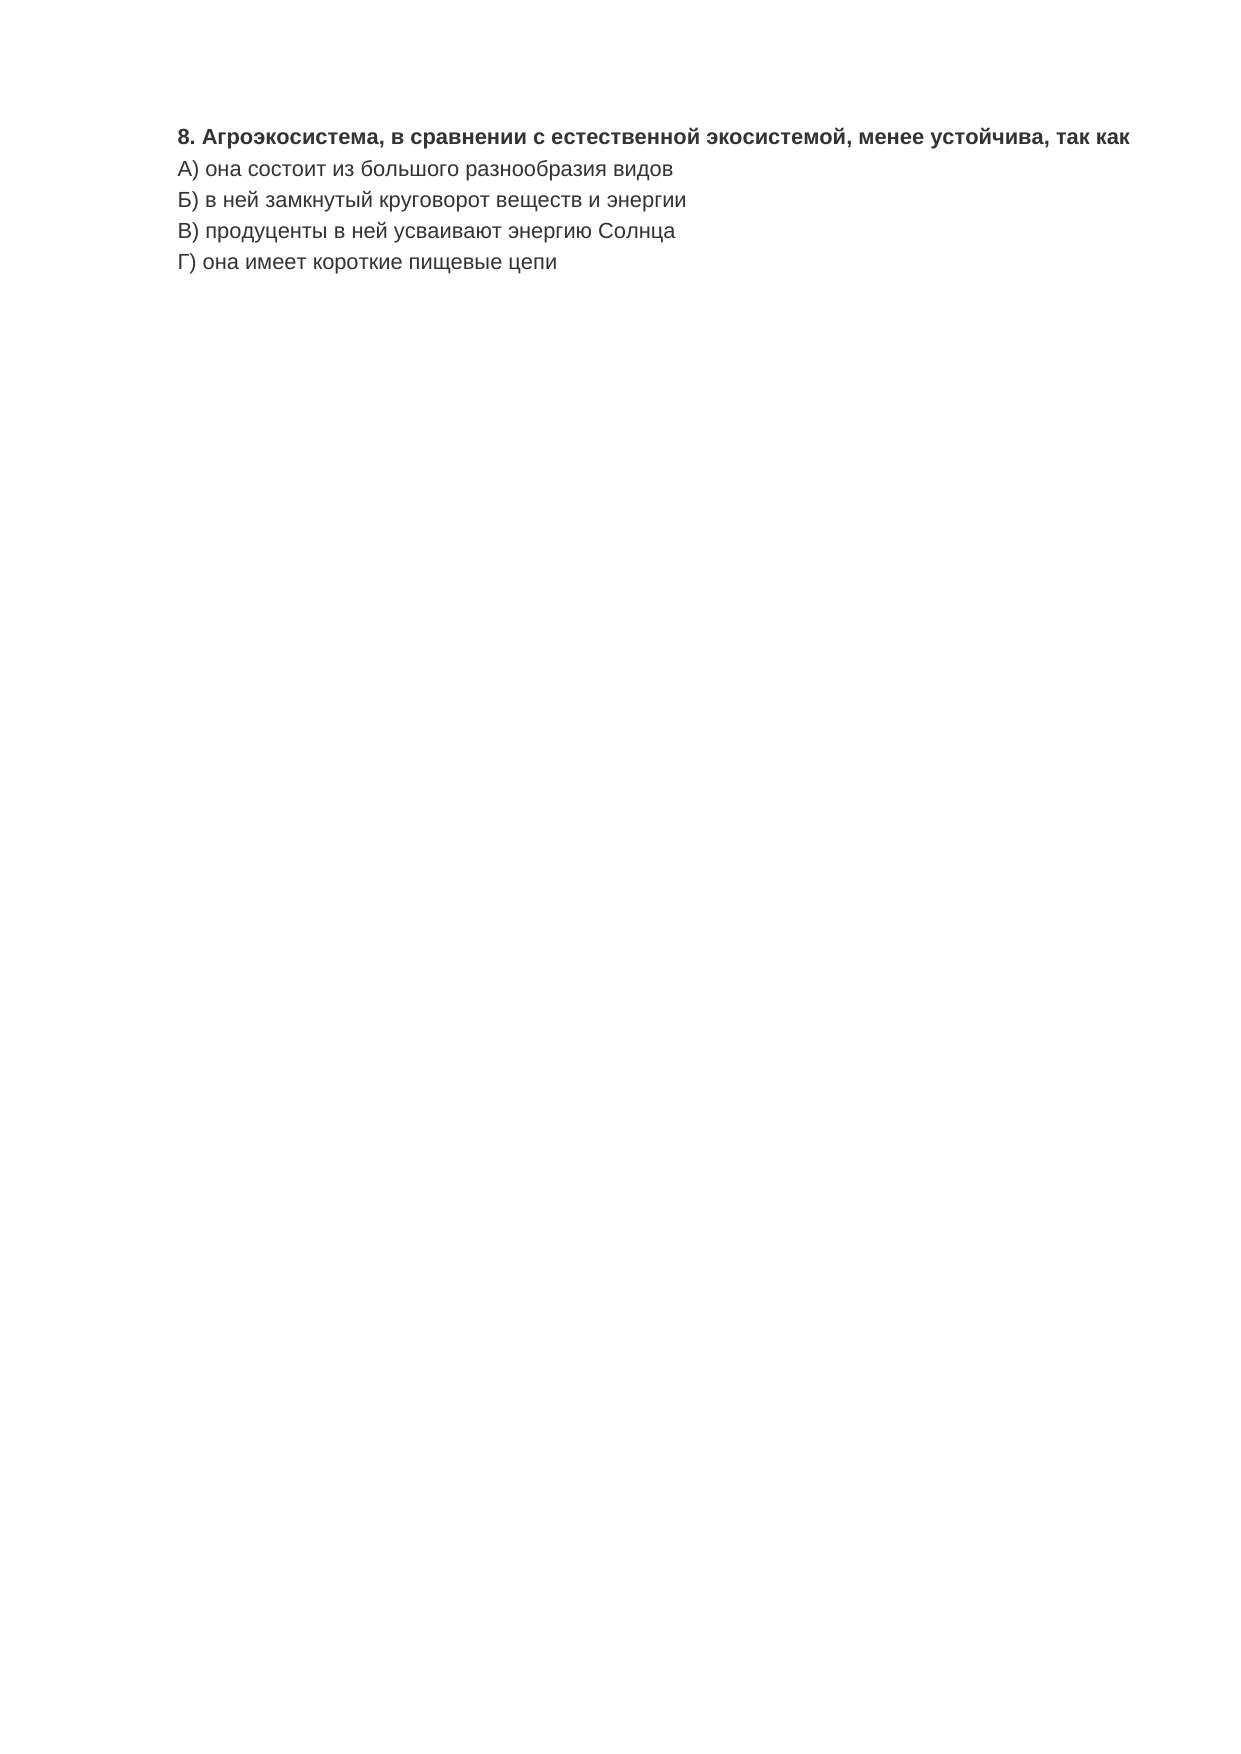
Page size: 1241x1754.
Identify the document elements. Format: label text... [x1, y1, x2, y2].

text 8. Агроэкосистема, в сравнении с естественной экосистемой, менее устойчива, так как А) она состоит из большого разнообразия видов Б) в ней замкнутый круговорот веществ и энергии В) продуценты в ней усваивают энергию Солнца Г) она имеет короткие пищевые цепи [177, 118, 1152, 274]
